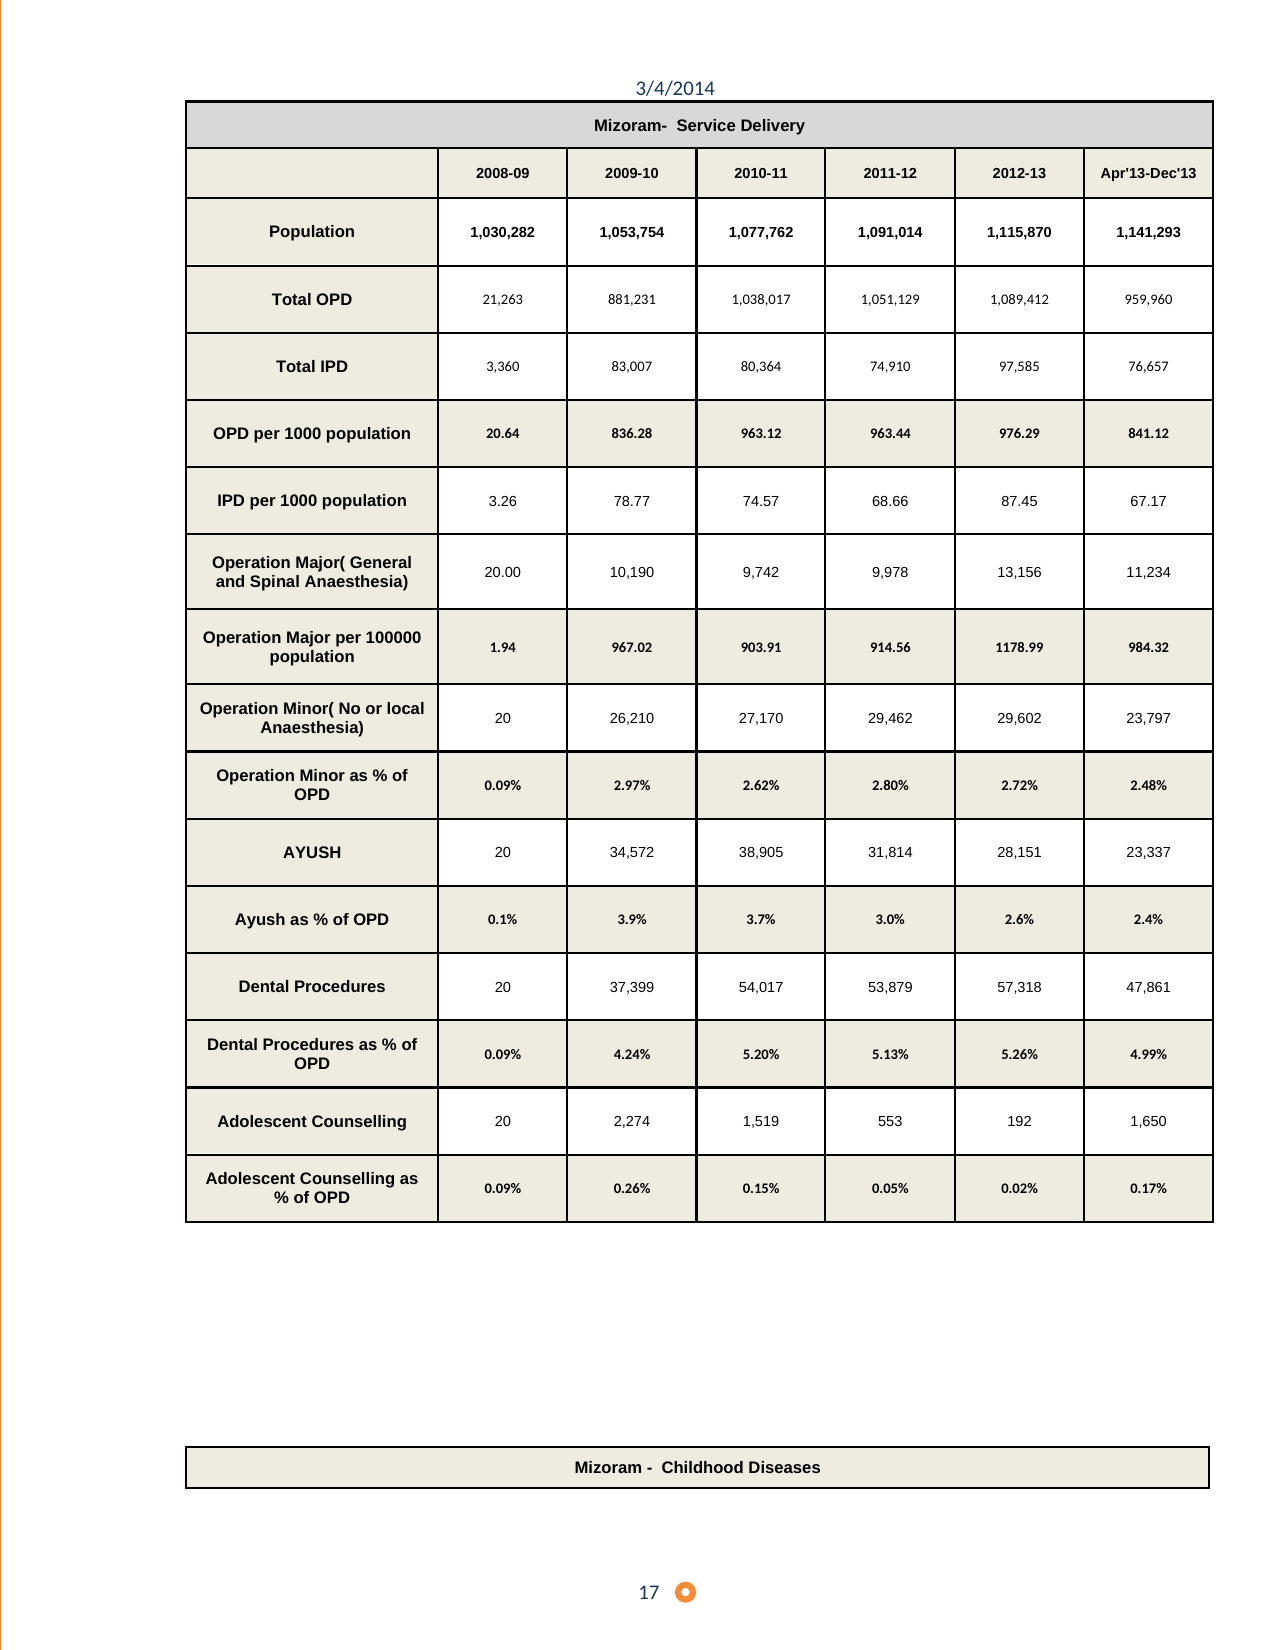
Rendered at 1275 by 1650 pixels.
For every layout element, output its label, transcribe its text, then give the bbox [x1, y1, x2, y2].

table_cell Ayush as % of OPD [187, 887, 437, 952]
table_cell 0.1% [439, 887, 566, 952]
table_cell Adolescent Counselling [187, 1089, 437, 1153]
table_cell 2.4% [1085, 887, 1212, 952]
table_cell 5.13% [826, 1021, 954, 1086]
table_cell 9,978 [826, 535, 954, 608]
table_cell OPD per 1000 population [187, 401, 437, 466]
table_cell 34,572 [568, 820, 695, 885]
table_cell 963.12 [698, 401, 824, 466]
table_cell Population [187, 199, 437, 264]
table_cell 1178.99 [956, 610, 1083, 683]
table_cell 20.00 [439, 535, 566, 608]
table_cell 23,337 [1085, 820, 1212, 885]
table_cell 11,234 [1085, 535, 1212, 608]
table_cell 1,115,870 [956, 199, 1083, 264]
table_cell 0.09% [439, 753, 566, 818]
table_cell 29,462 [826, 685, 954, 750]
table_cell 5.20% [698, 1021, 824, 1086]
table_cell 20 [439, 1089, 566, 1153]
table_cell 83,007 [568, 334, 695, 399]
table_cell 38,905 [698, 820, 824, 885]
table_cell 976.29 [956, 401, 1083, 466]
table_cell 21,263 [439, 267, 566, 332]
table_cell Dental Procedures [187, 954, 437, 1019]
table_cell 2.72% [956, 753, 1083, 818]
table_cell 0.15% [698, 1156, 824, 1221]
table_cell 2.48% [1085, 753, 1212, 818]
table_cell 97,585 [956, 334, 1083, 399]
table_cell 2.6% [956, 887, 1083, 952]
table_cell 54,017 [698, 954, 824, 1019]
table_cell 0.02% [956, 1156, 1083, 1221]
table_cell 37,399 [568, 954, 695, 1019]
table_cell 2011-12 [826, 149, 954, 197]
table_cell 2012-13 [956, 149, 1083, 197]
table_cell 1,030,282 [439, 199, 566, 264]
table_cell 984.32 [1085, 610, 1212, 683]
table_cell 78.77 [568, 468, 695, 533]
table_cell 47,861 [1085, 954, 1212, 1019]
table_cell 2008-09 [439, 149, 566, 197]
table_cell 53,879 [826, 954, 954, 1019]
table_cell Operation Minor as % of OPD [187, 753, 437, 818]
table_cell 87.45 [956, 468, 1083, 533]
table_cell 1,089,412 [956, 267, 1083, 332]
table_cell 20 [439, 685, 566, 750]
table_cell 10,190 [568, 535, 695, 608]
table_cell 1,091,014 [826, 199, 954, 264]
table_cell 76,657 [1085, 334, 1212, 399]
table_cell 0.26% [568, 1156, 695, 1221]
table_cell 4.24% [568, 1021, 695, 1086]
table_cell 0.17% [1085, 1156, 1212, 1221]
table_cell 2.62% [698, 753, 824, 818]
table_cell 31,814 [826, 820, 954, 885]
table_cell 3.0% [826, 887, 954, 952]
table_cell 1,650 [1085, 1089, 1212, 1153]
table_cell 553 [826, 1089, 954, 1153]
table_cell 3.26 [439, 468, 566, 533]
table_cell 26,210 [568, 685, 695, 750]
table_cell Operation Major per 100000 population [187, 610, 437, 683]
table_cell 1,053,754 [568, 199, 695, 264]
table_cell Operation Major( General and Spinal Anaesthesia) [187, 535, 437, 608]
table_header Mizoram- Service Delivery [187, 103, 1212, 147]
table_cell 68.66 [826, 468, 954, 533]
table_cell 4.99% [1085, 1021, 1212, 1086]
table_cell 881,231 [568, 267, 695, 332]
table_cell 20 [439, 954, 566, 1019]
table_cell 3.7% [698, 887, 824, 952]
table_cell [187, 149, 437, 197]
table_cell 9,742 [698, 535, 824, 608]
table_cell 29,602 [956, 685, 1083, 750]
table_cell Apr'13-Dec'13 [1085, 149, 1212, 197]
table_cell Operation Minor( No or local Anaesthesia) [187, 685, 437, 750]
table_cell 20.64 [439, 401, 566, 466]
table_cell 836.28 [568, 401, 695, 466]
table_cell 1,141,293 [1085, 199, 1212, 264]
table_cell 28,151 [956, 820, 1083, 885]
table_cell 27,170 [698, 685, 824, 750]
table_cell 74.57 [698, 468, 824, 533]
table_cell 3.9% [568, 887, 695, 952]
table_cell 2.97% [568, 753, 695, 818]
table_cell AYUSH [187, 820, 437, 885]
table_cell Adolescent Counselling as % of OPD [187, 1156, 437, 1221]
table_cell 2.80% [826, 753, 954, 818]
table_cell 1,051,129 [826, 267, 954, 332]
table_cell 13,156 [956, 535, 1083, 608]
table_cell 57,318 [956, 954, 1083, 1019]
table_header Mizoram - Childhood Diseases [187, 1448, 1208, 1487]
table_cell Total IPD [187, 334, 437, 399]
table_cell 20 [439, 820, 566, 885]
table_cell 841.12 [1085, 401, 1212, 466]
table_cell 1,038,017 [698, 267, 824, 332]
table_cell 74,910 [826, 334, 954, 399]
table_cell 0.09% [439, 1156, 566, 1221]
table_cell 2010-11 [698, 149, 824, 197]
table_cell 967.02 [568, 610, 695, 683]
table_cell 1,077,762 [698, 199, 824, 264]
table_cell 963.44 [826, 401, 954, 466]
table_cell 3,360 [439, 334, 566, 399]
table_cell 80,364 [698, 334, 824, 399]
table_cell 1,519 [698, 1089, 824, 1153]
table_cell 23,797 [1085, 685, 1212, 750]
table_cell 67.17 [1085, 468, 1212, 533]
table_cell 2,274 [568, 1089, 695, 1153]
table_cell 0.05% [826, 1156, 954, 1221]
table_cell Total OPD [187, 267, 437, 332]
table_cell Dental Procedures as % of OPD [187, 1021, 437, 1086]
table_cell 2009-10 [568, 149, 695, 197]
table_cell 914.56 [826, 610, 954, 683]
table_cell 5.26% [956, 1021, 1083, 1086]
table_cell 192 [956, 1089, 1083, 1153]
table_cell 1.94 [439, 610, 566, 683]
table_cell 0.09% [439, 1021, 566, 1086]
table_cell IPD per 1000 population [187, 468, 437, 533]
table_cell 903.91 [698, 610, 824, 683]
table_cell 959,960 [1085, 267, 1212, 332]
